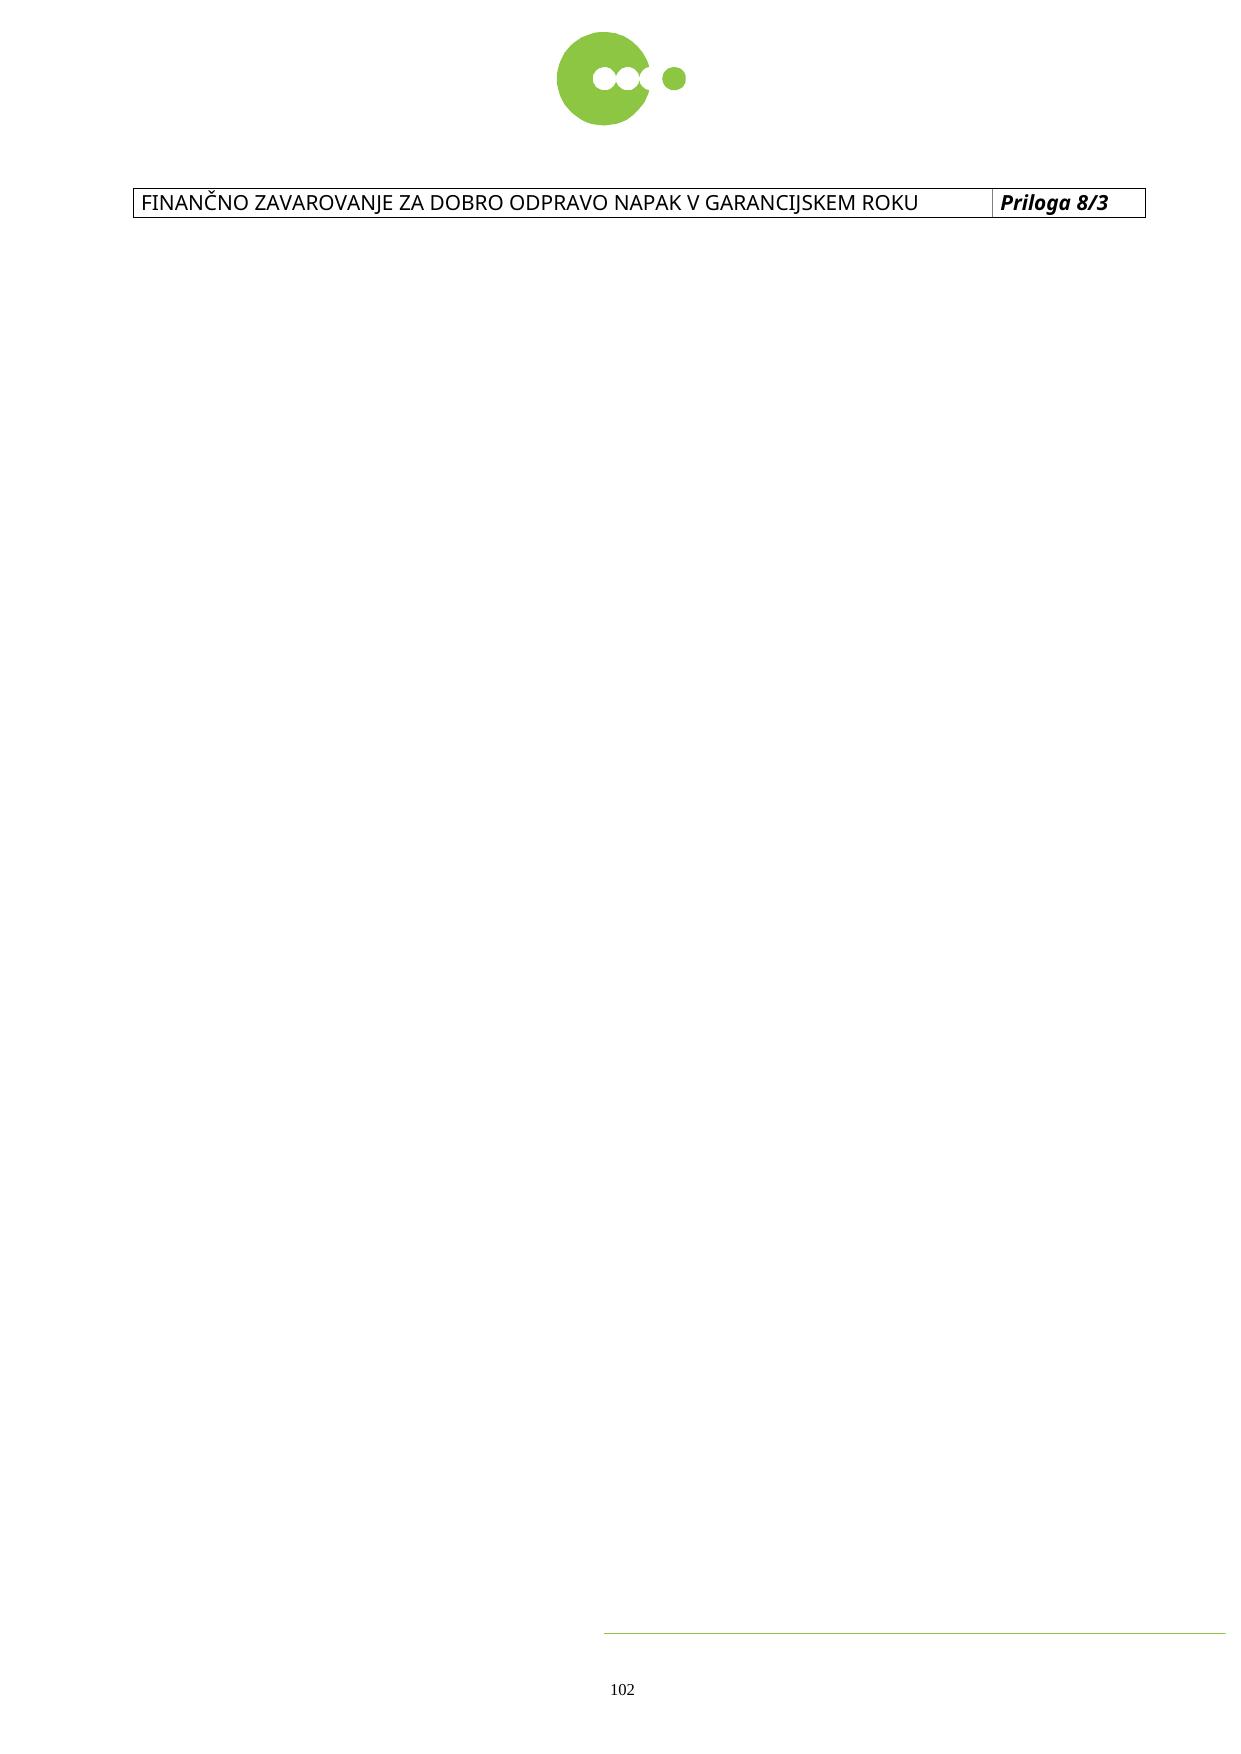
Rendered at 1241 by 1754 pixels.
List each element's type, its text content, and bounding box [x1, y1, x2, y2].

table_header Priloga 8/3 [993, 189, 1145, 217]
table_header FINANČNO ZAVAROVANJE ZA DOBRO ODPRAVO NAPAK V GARANCIJSKEM ROKU [134, 189, 992, 217]
